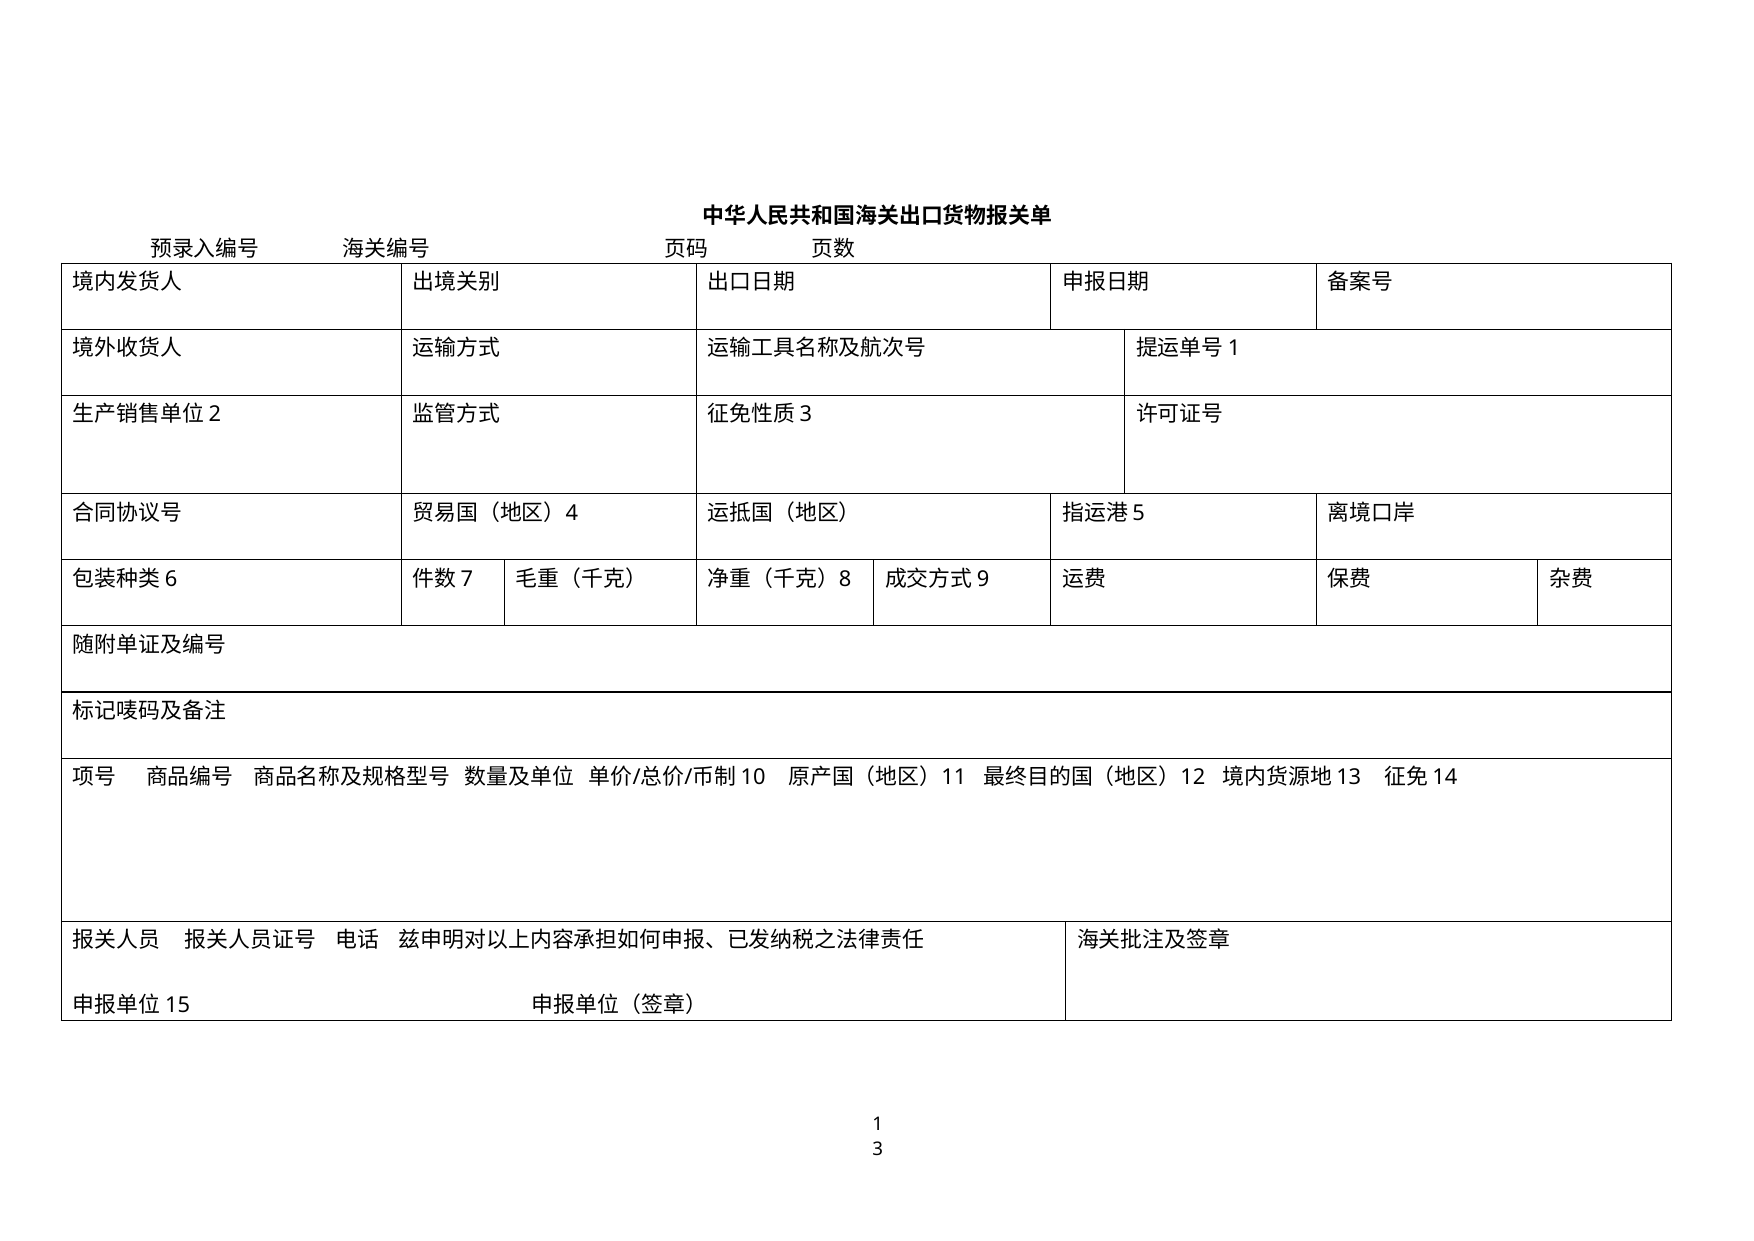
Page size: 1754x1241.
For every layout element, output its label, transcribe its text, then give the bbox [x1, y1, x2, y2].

table_cell 许可证号 [1125, 396, 1671, 493]
table_cell 境外收货人 [62, 330, 401, 395]
table_header 备案号 [1317, 264, 1671, 329]
table_cell 净重（千克）8 [697, 560, 873, 625]
table_cell 件数7 [402, 560, 504, 625]
table_cell 报关人员 报关人员证号 电话 兹申明对以上内容承担如何申报、已发纳税之法律责任 申报单位 15 申报单位（签章） [62, 922, 1065, 1019]
table_cell 毛重（千克） [505, 560, 696, 625]
table_cell 海关批注及签章 [1066, 922, 1671, 1019]
table_cell 贸易国（地区）4 [402, 494, 696, 559]
table_cell 运输工具名称及航次号 [697, 330, 1124, 395]
table_cell 杂费 [1538, 560, 1671, 625]
text 预录入编号 海关编号 页码 页数 [150, 230, 1604, 263]
table_cell 指运港5 [1051, 494, 1316, 559]
table_cell 随附单证及编号 [62, 626, 1671, 691]
table_header 出境关别 [402, 264, 696, 329]
table_header 境内发货人 [62, 264, 401, 329]
table_cell 标记唛码及备注 [62, 693, 1671, 757]
table_cell 项号 商品编号 商品名称及规格型号 数量及单位 单价/总价/币制10 原产国（地区）11 最终目的国（地区）12 境内货源地13 征免14 [62, 759, 1671, 921]
table_cell 提运单号1 [1125, 330, 1671, 395]
table_cell 运抵国（地区） [697, 494, 1050, 559]
table_cell 保费 [1317, 560, 1537, 625]
table_cell 包装种类6 [62, 560, 401, 625]
table_cell 成交方式9 [874, 560, 1050, 625]
table_cell 征免性质3 [697, 396, 1124, 493]
text 中华人民共和国海关出口货物报关单 [150, 198, 1604, 230]
table_cell 监管方式 [402, 396, 696, 493]
table_header 出口日期 [697, 264, 1050, 329]
table_cell 运费 [1051, 560, 1316, 625]
table_cell 生产销售单位2 [62, 396, 401, 493]
table_header 申报日期 [1051, 264, 1316, 329]
table_cell 合同协议号 [62, 494, 401, 559]
table_cell 运输方式 [402, 330, 696, 395]
table_cell 离境口岸 [1317, 494, 1671, 559]
